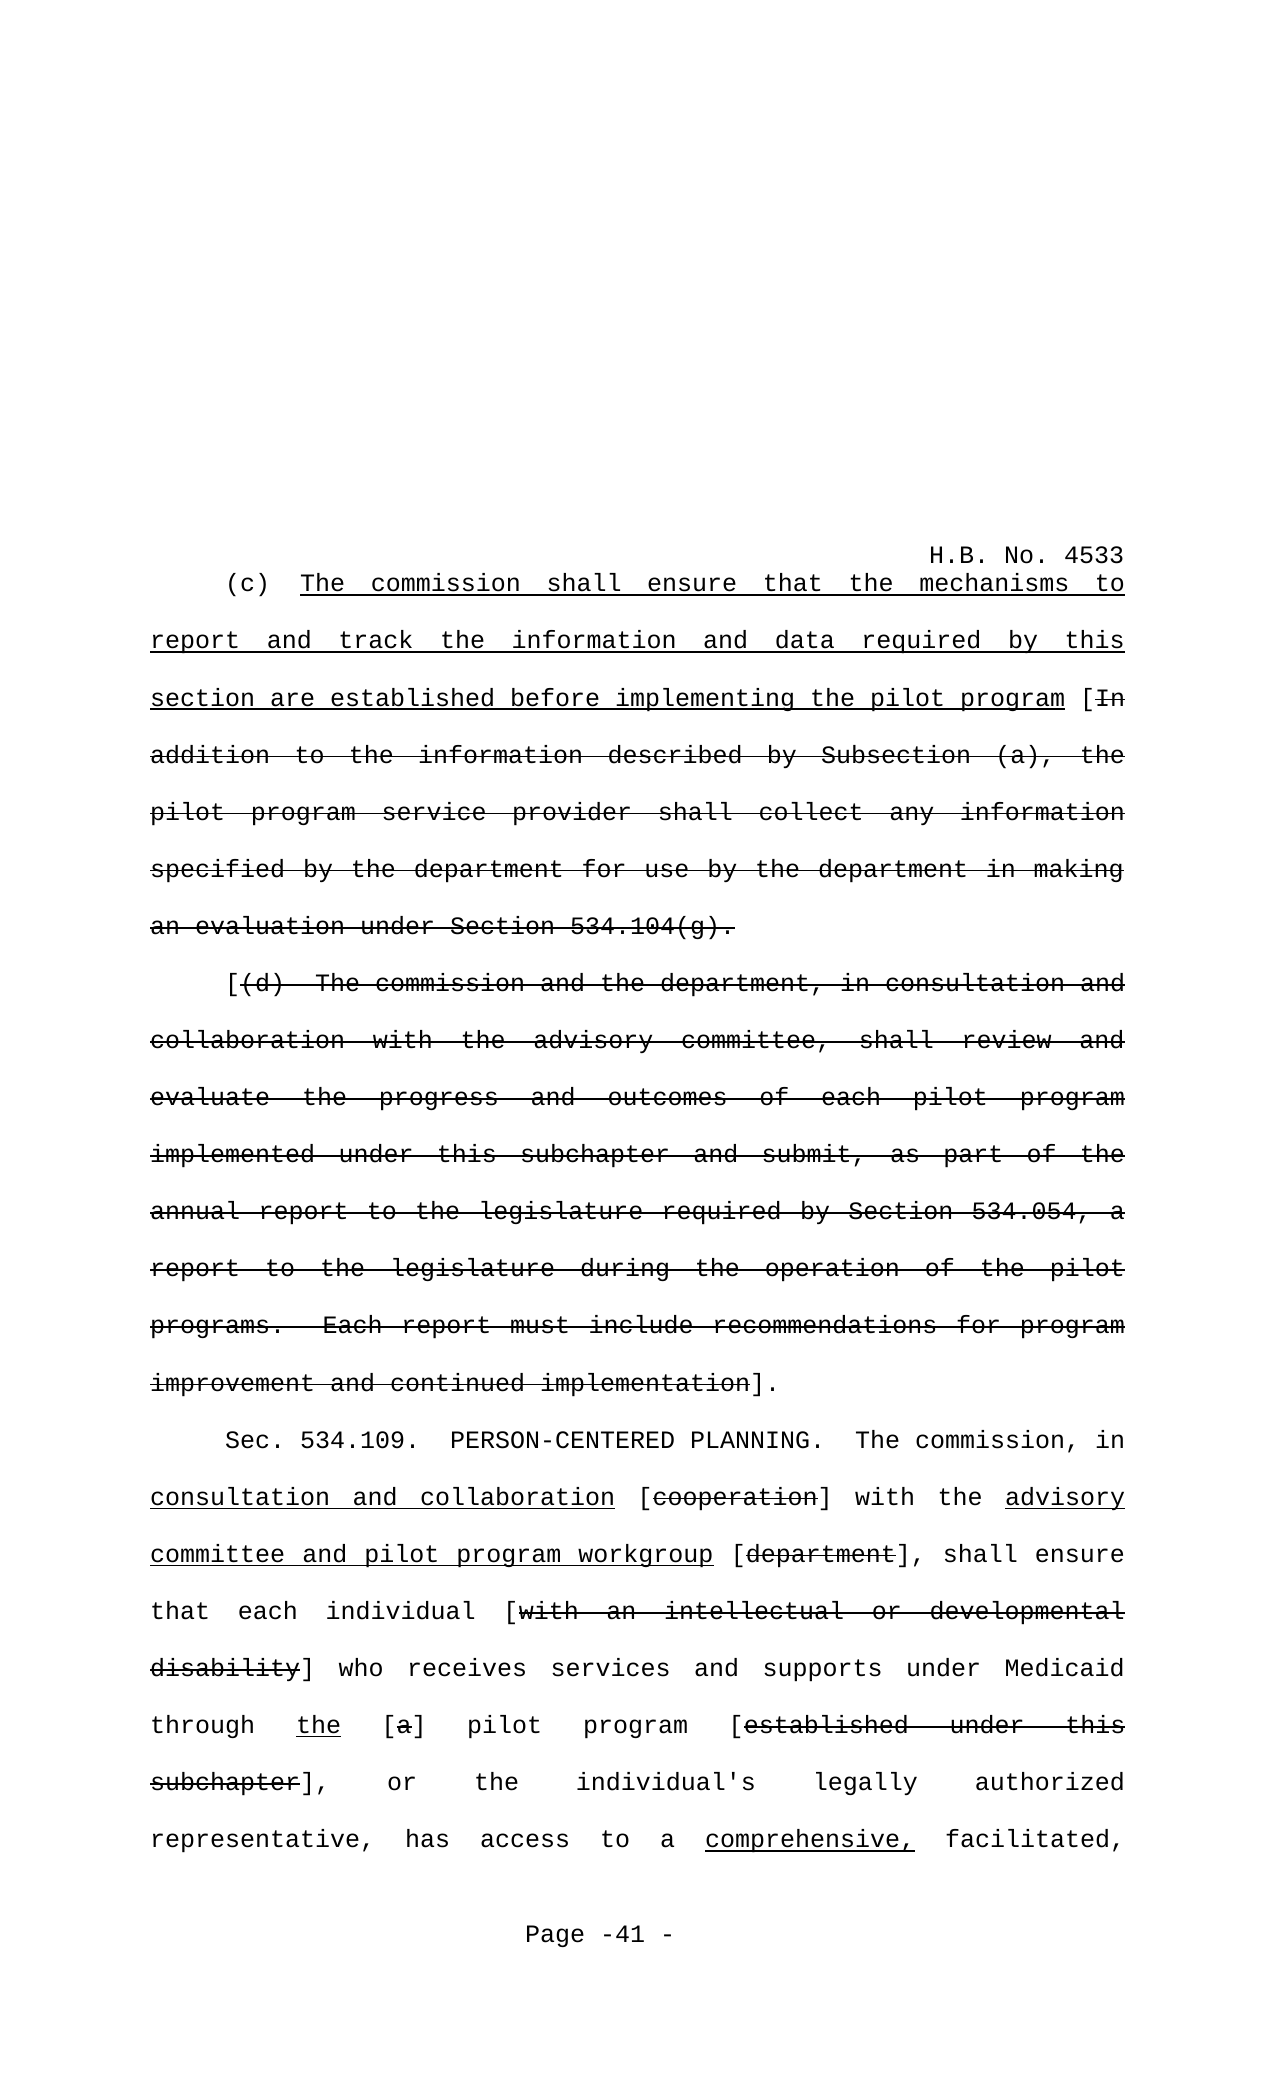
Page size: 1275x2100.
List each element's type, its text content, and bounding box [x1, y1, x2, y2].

text (c) The commission shall ensure that the mechanisms to report and track the information and data required by this section are established before implementing the pilot program [In addition to the information described by Subsection (a), the pilot program service provider shall collect any information specified by the department for use by the department in making an evaluation under Section 534.104(g). [150, 571, 1125, 651]
text [(d) The commission and the department, in consultation and collaboration with the advisory committee, shall review and evaluate the progress and outcomes of each pilot program implemented under this subchapter and submit, as part of the annual report to the legislature required by Section 534.054, a report to the legislature during the operation of the pilot programs. Each report must include recommendations for program improvement and continued implementation]. [150, 970, 1125, 1041]
text [(d) The commission and the department, in consultation and collaboration with the advisory committee, shall review and evaluate the progress and outcomes of each pilot program implemented under this subchapter and submit, as part of the annual report to the legislature required by Section 534.054, a report to the legislature during the operation of the pilot programs. Each report must include recommendations for program improvement and continued implementation]. [150, 1157, 1125, 1212]
text (c) The commission shall ensure that the mechanisms to report and track the information and data required by this section are established before implementing the pilot program [In addition to the information described by Subsection (a), the pilot program service provider shall collect any information specified by the department for use by the department in making an evaluation under Section 534.104(g). [150, 757, 1125, 813]
text (c) The commission shall ensure that the mechanisms to report and track the information and data required by this section are established before implementing the pilot program [In addition to the information described by Subsection (a), the pilot program service provider shall collect any information specified by the department for use by the department in making an evaluation under Section 534.104(g). [150, 653, 1125, 756]
text [(d) The commission and the department, in consultation and collaboration with the advisory committee, shall review and evaluate the progress and outcomes of each pilot program implemented under this subchapter and submit, as part of the annual report to the legislature required by Section 534.054, a report to the legislature during the operation of the pilot programs. Each report must include recommendations for program improvement and continued implementation]. [150, 1328, 1125, 1398]
text [(d) The commission and the department, in consultation and collaboration with the advisory committee, shall review and evaluate the progress and outcomes of each pilot program implemented under this subchapter and submit, as part of the annual report to the legislature required by Section 534.054, a report to the legislature during the operation of the pilot programs. Each report must include recommendations for program improvement and continued implementation]. [150, 1043, 1125, 1098]
text (c) The commission shall ensure that the mechanisms to report and track the information and data required by this section are established before implementing the pilot program [In addition to the information described by Subsection (a), the pilot program service provider shall collect any information specified by the department for use by the department in making an evaluation under Section 534.104(g). [150, 814, 1125, 942]
text [(d) The commission and the department, in consultation and collaboration with the advisory committee, shall review and evaluate the progress and outcomes of each pilot program implemented under this subchapter and submit, as part of the annual report to the legislature required by Section 534.054, a report to the legislature during the operation of the pilot programs. Each report must include recommendations for program improvement and continued implementation]. [150, 1100, 1125, 1155]
text [(d) The commission and the department, in consultation and collaboration with the advisory committee, shall review and evaluate the progress and outcomes of each pilot program implemented under this subchapter and submit, as part of the annual report to the legislature required by Section 534.054, a report to the legislature during the operation of the pilot programs. Each report must include recommendations for program improvement and continued implementation]. [150, 1214, 1125, 1269]
text [(d) The commission and the department, in consultation and collaboration with the advisory committee, shall review and evaluate the progress and outcomes of each pilot program implemented under this subchapter and submit, as part of the annual report to the legislature required by Section 534.054, a report to the legislature during the operation of the pilot programs. Each report must include recommendations for program improvement and continued implementation]. [150, 1271, 1125, 1326]
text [150, 1427, 1125, 1855]
